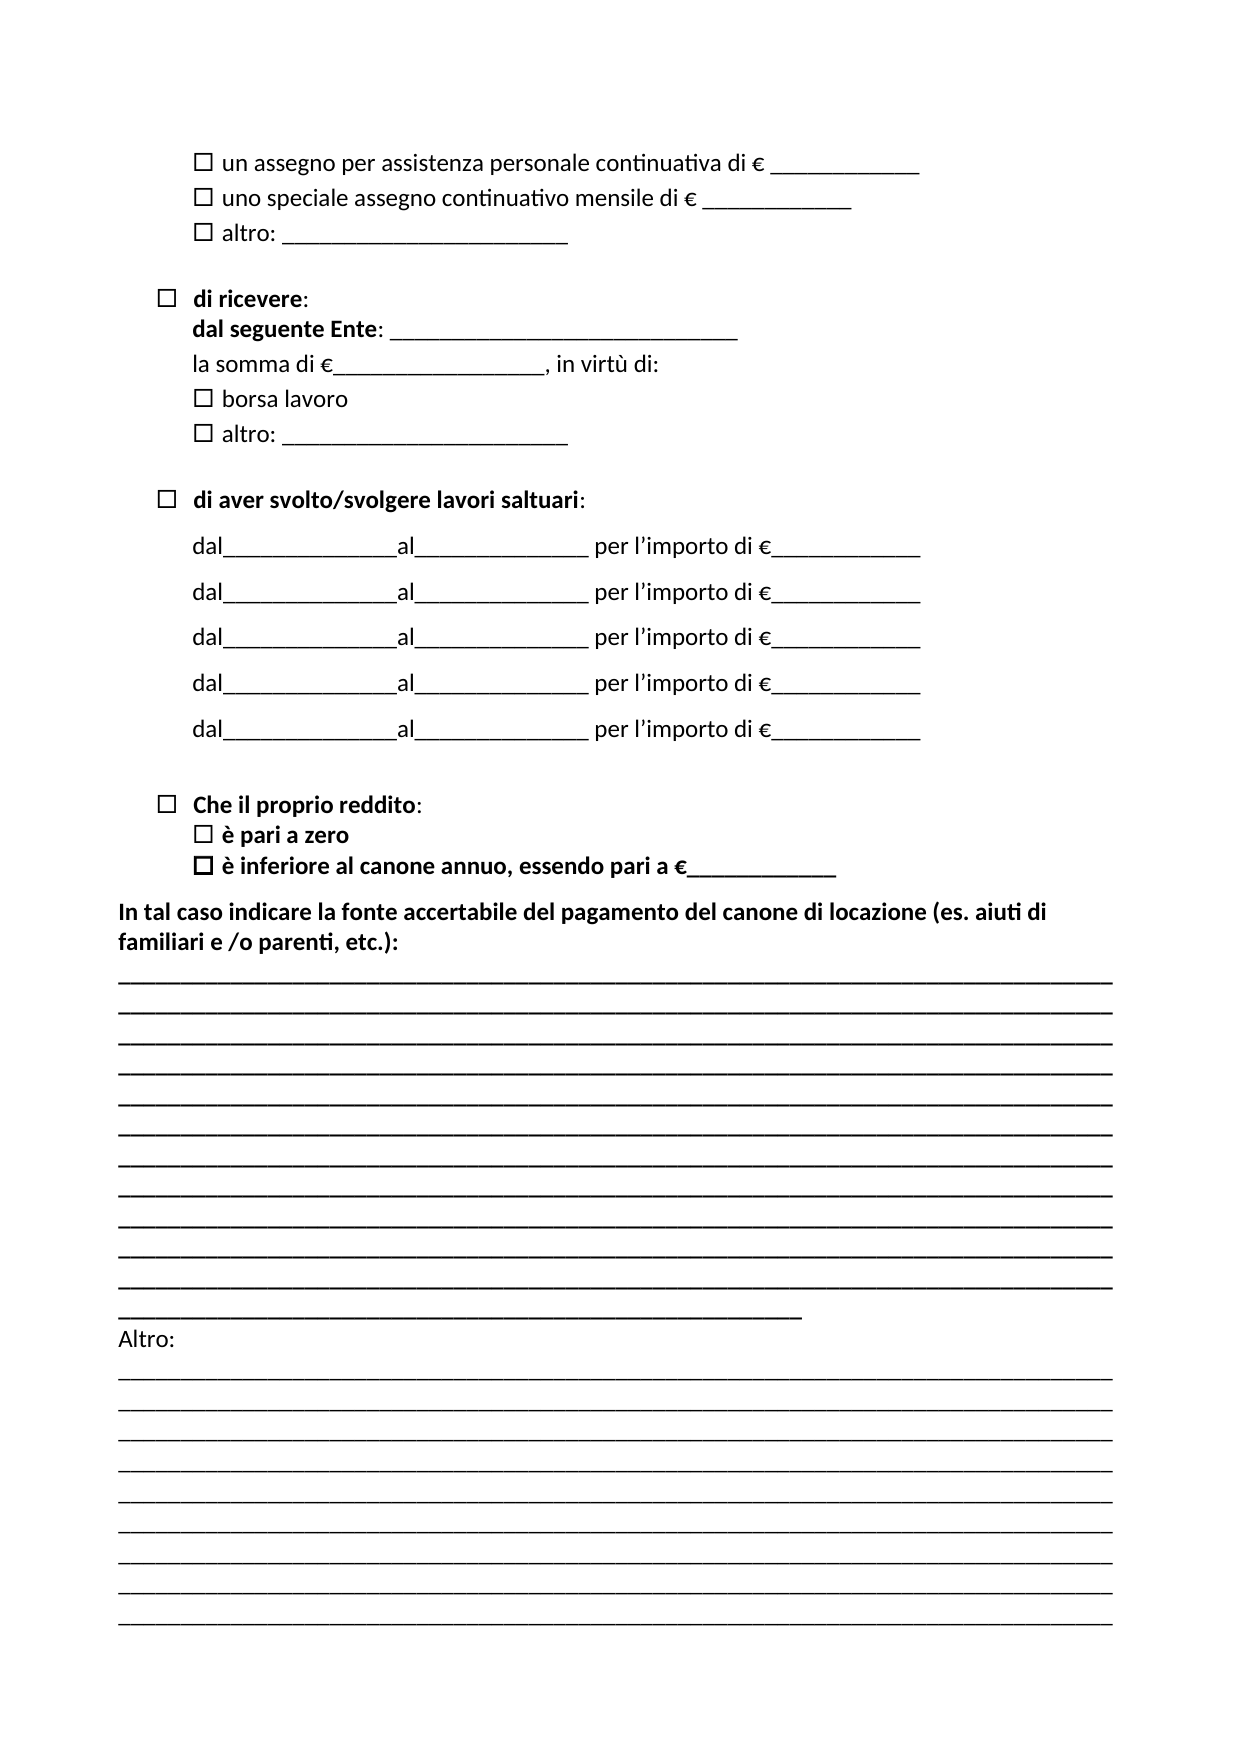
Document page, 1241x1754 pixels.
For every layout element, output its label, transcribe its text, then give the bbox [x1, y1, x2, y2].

text Altro: [118, 1323, 1122, 1354]
list Che il proprio reddito: [156, 789, 1122, 819]
list uno speciale assegno continuativo mensile di € ____________ [192, 183, 1122, 213]
text dal______________al______________ per l’importo di €____________ [192, 667, 1122, 698]
text dal______________al______________ per l’importo di €____________ [192, 621, 1122, 652]
list di ricevere: [156, 283, 1122, 314]
list borsa lavoro [192, 384, 1122, 414]
text dal______________al______________ per l’importo di €____________ [192, 576, 1122, 606]
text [118, 1354, 1122, 1628]
list un assegno per assistenza personale continuativa di € ____________ [192, 148, 1122, 178]
text dal seguente Ente: ____________________________ [192, 314, 1122, 344]
list altro: _______________________ [192, 419, 1122, 449]
text la somma di €_________________, in virtù di: [192, 349, 1122, 379]
list è inferiore al canone annuo, essendo pari a €____________ [192, 850, 1122, 881]
text In tal caso indicare la fonte accertabile del pagamento del canone di locazione (es. aiuti di familiari e /o parenti, etc.): _______________________________________________________________________________________________________________________________________________________________________________________________________________________________________________________________________________________________________________________________________________________________________________________________________________________________________________________________________________________________________________________________________________________________________________________________________________________________________________________________________________________________________________________________________________________________________________________________________________________________________________________________________________________________________________________________________________________________________ [118, 896, 1122, 1323]
text dal______________al______________ per l’importo di €____________ [192, 530, 1122, 560]
list di aver svolto/svolgere lavori saltuari: [156, 484, 1122, 515]
list è pari a zero [192, 819, 1122, 850]
text dal______________al______________ per l’importo di €____________ [192, 713, 1122, 743]
list altro: _______________________ [192, 218, 1122, 248]
